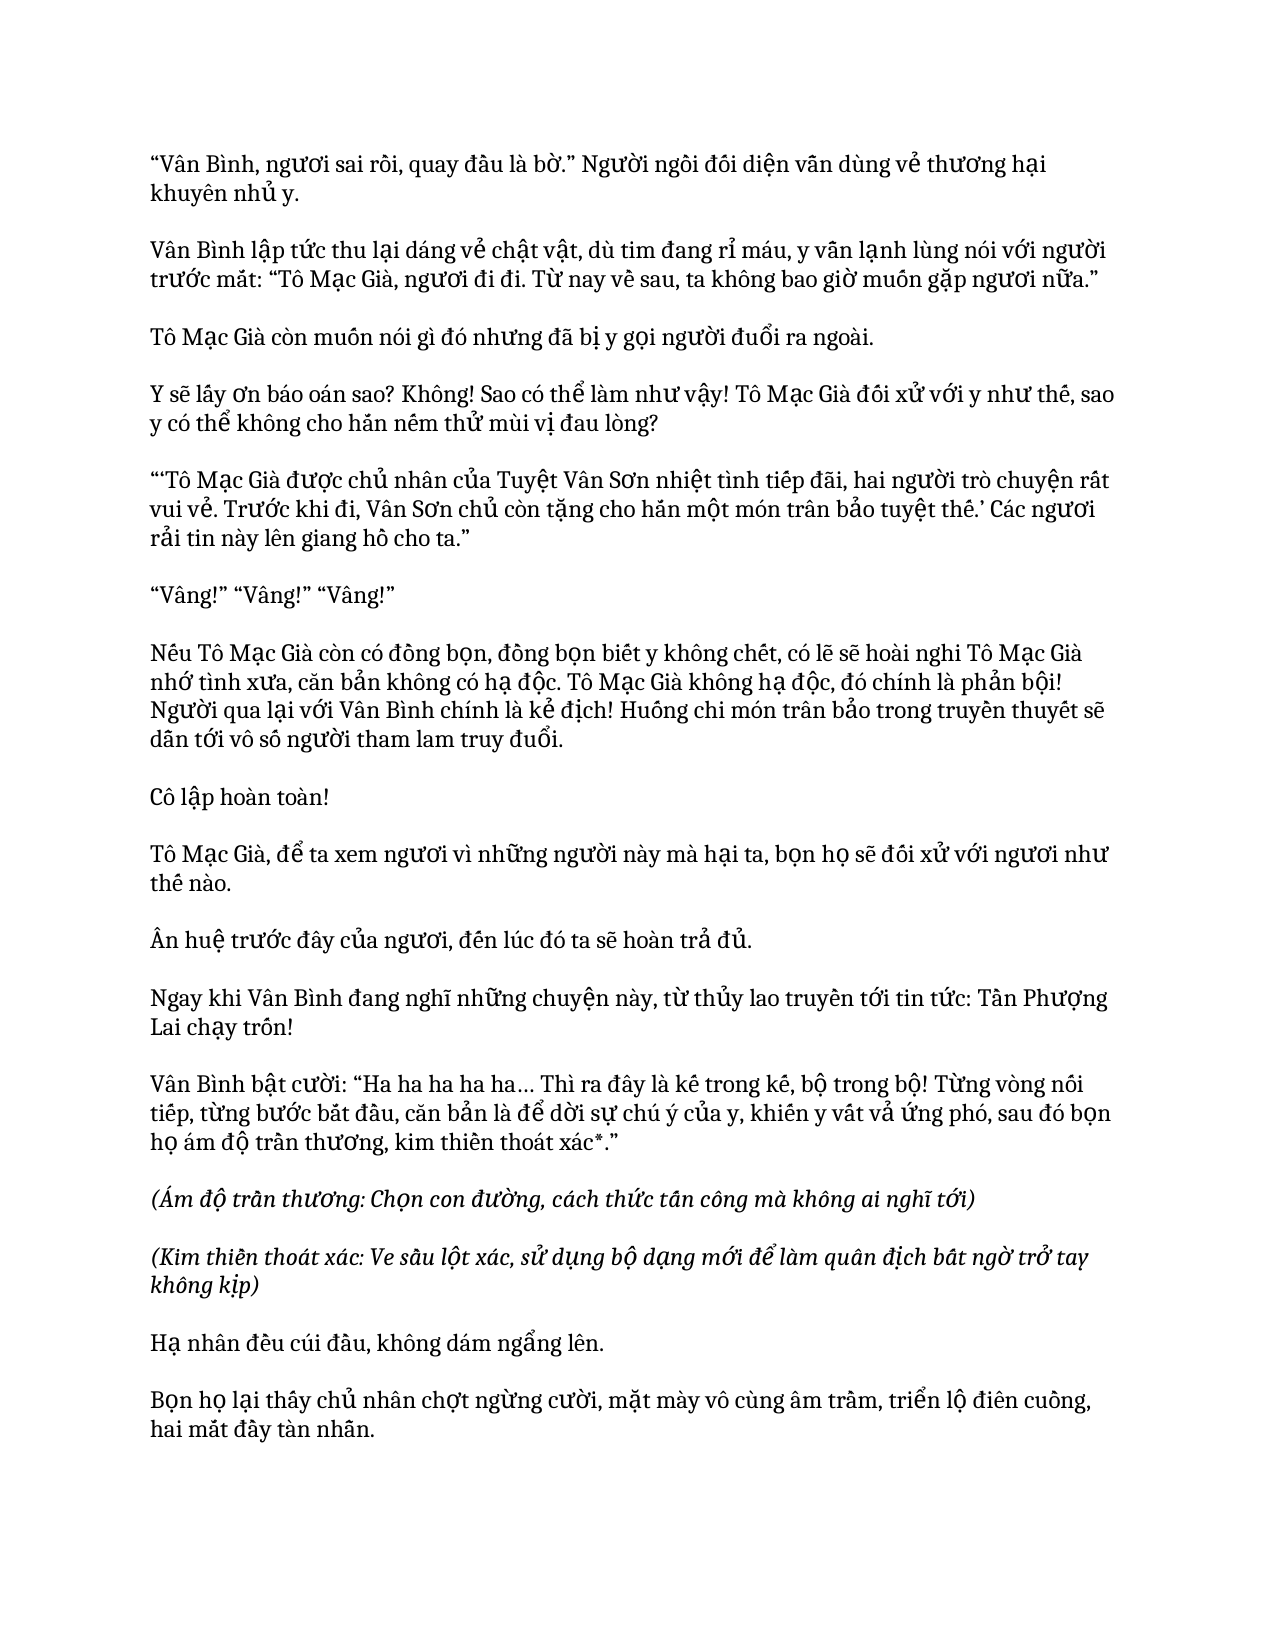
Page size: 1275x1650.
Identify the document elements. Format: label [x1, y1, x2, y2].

text [150, 150, 1125, 1444]
